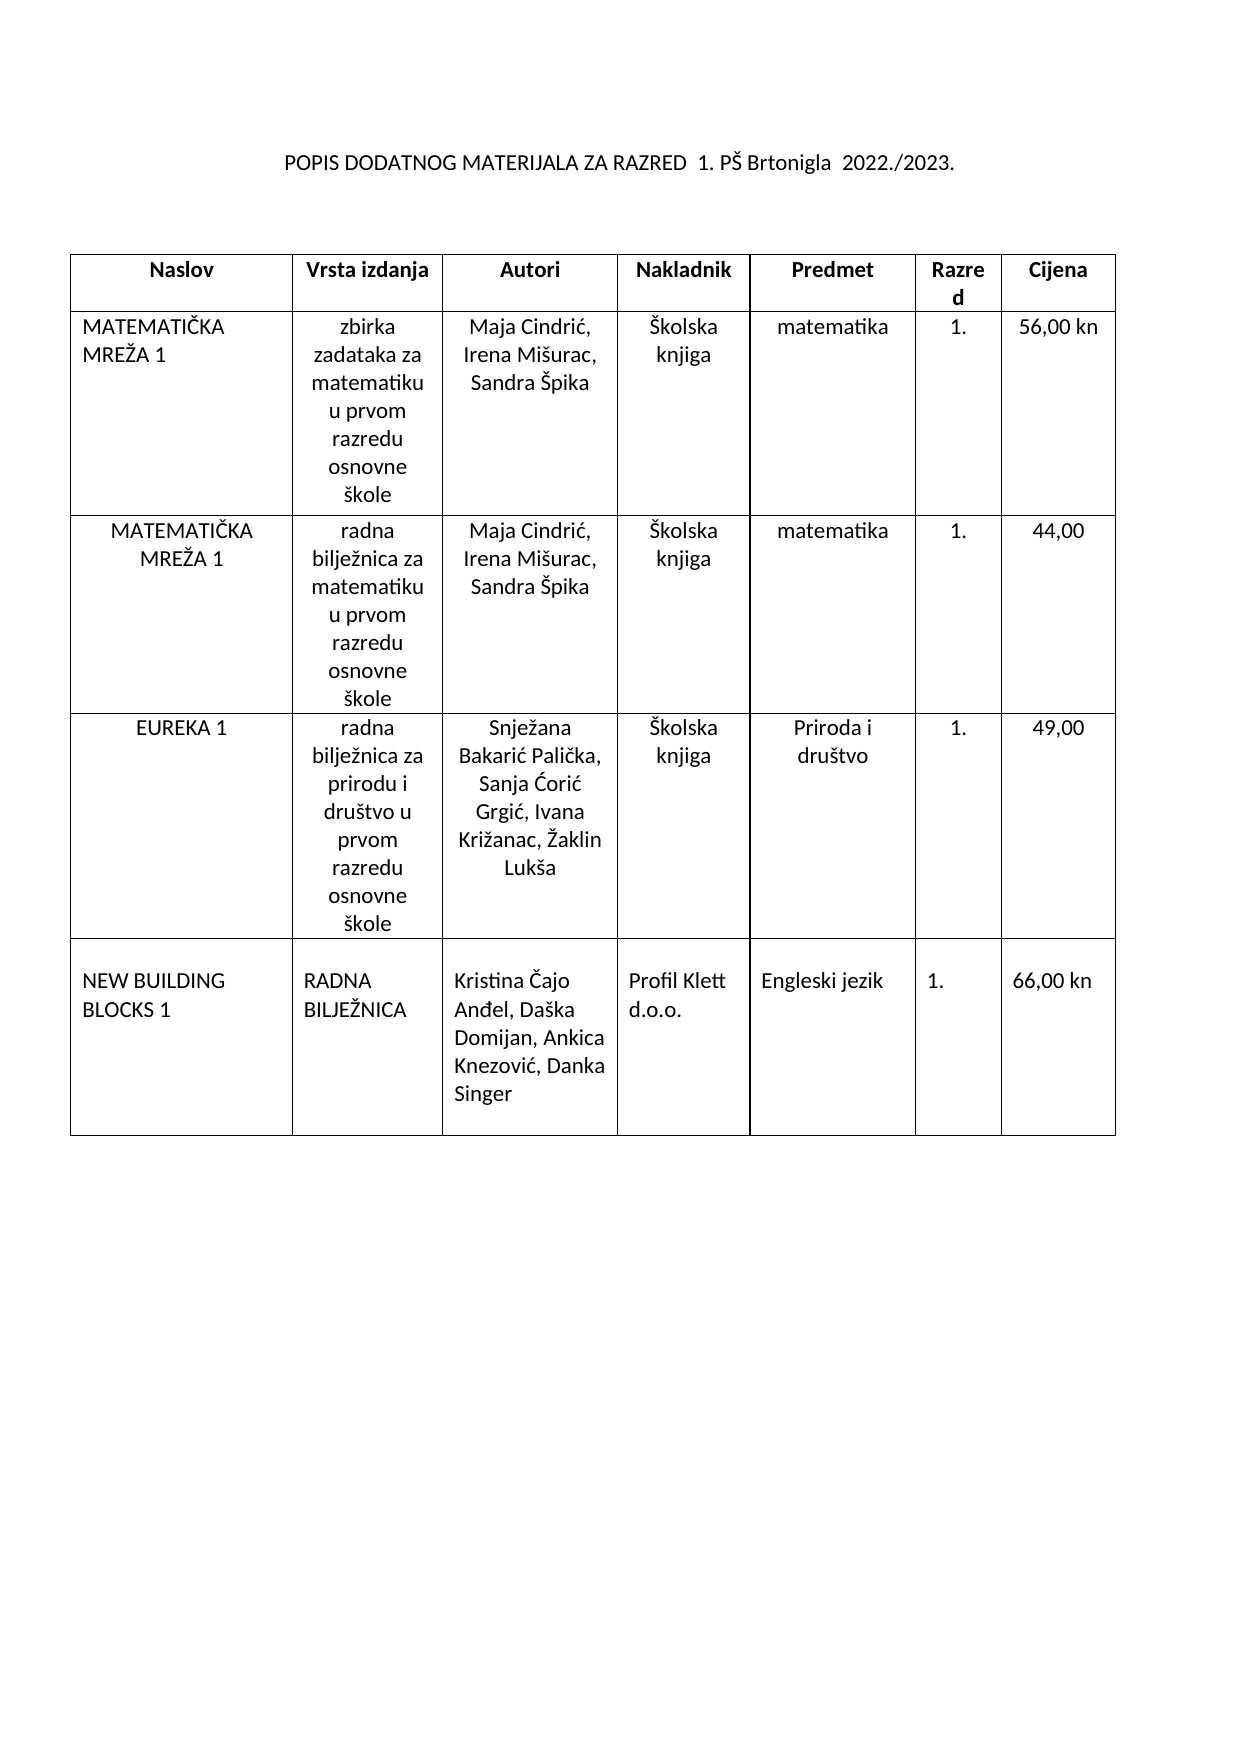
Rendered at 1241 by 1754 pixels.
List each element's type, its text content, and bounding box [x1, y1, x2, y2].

table_header Razred [916, 255, 1001, 311]
table_header Predmet [751, 255, 915, 311]
table_cell MATEMATIČKA MREŽA 1 [71, 312, 292, 515]
table_cell Školska knjiga [618, 516, 749, 712]
table_header Cijena [1002, 255, 1115, 311]
table_cell 49,00 [1002, 714, 1115, 938]
table_cell matematika [751, 312, 915, 515]
table_cell MATEMATIČKA MREŽA 1 [71, 516, 292, 712]
table_cell Engleski jezik [751, 939, 915, 1135]
table_cell Snježana Bakarić Palička, Sanja Ćorić Grgić, Ivana Križanac, Žaklin Lukša [443, 714, 617, 938]
table_cell 1. [916, 714, 1001, 938]
table_cell NEW BUILDING BLOCKS 1 [71, 939, 292, 1135]
table_cell radna bilježnica za prirodu i društvo u prvom razredu osnovne škole [293, 714, 442, 938]
table_cell 66,00 kn [1002, 939, 1115, 1135]
table_cell 1. [916, 939, 1001, 1135]
table_cell RADNA BILJEŽNICA [293, 939, 442, 1135]
table_cell Školska knjiga [618, 714, 749, 938]
table_cell EUREKA 1 [71, 714, 292, 938]
table_cell Maja Cindrić, Irena Mišurac, Sandra Špika [443, 516, 617, 712]
table_cell 1. [916, 516, 1001, 712]
table_cell 44,00 [1002, 516, 1115, 712]
table_cell zbirka zadataka za matematiku u prvom razredu osnovne škole [293, 312, 442, 515]
table_cell Kristina Čajo Anđel, Daška Domijan, Ankica Knezović, Danka Singer [443, 939, 617, 1135]
table_cell Maja Cindrić, Irena Mišurac, Sandra Špika [443, 312, 617, 515]
table_cell Profil Klett d.o.o. [618, 939, 749, 1135]
table_cell Priroda i društvo [751, 714, 915, 938]
text POPIS DODATNOG MATERIJALA ZA RAZRED 1. PŠ Brtonigla 2022./2023. [148, 148, 1093, 176]
table_cell Školska knjiga [618, 312, 749, 515]
table_cell 56,00 kn [1002, 312, 1115, 515]
table_cell radna bilježnica za matematiku u prvom razredu osnovne škole [293, 516, 442, 712]
table_header Autori [443, 255, 617, 311]
table_header Nakladnik [618, 255, 749, 311]
table_header Naslov [71, 255, 292, 311]
table_cell matematika [751, 516, 915, 712]
table_header Vrsta izdanja [293, 255, 442, 311]
table_cell 1. [916, 312, 1001, 515]
